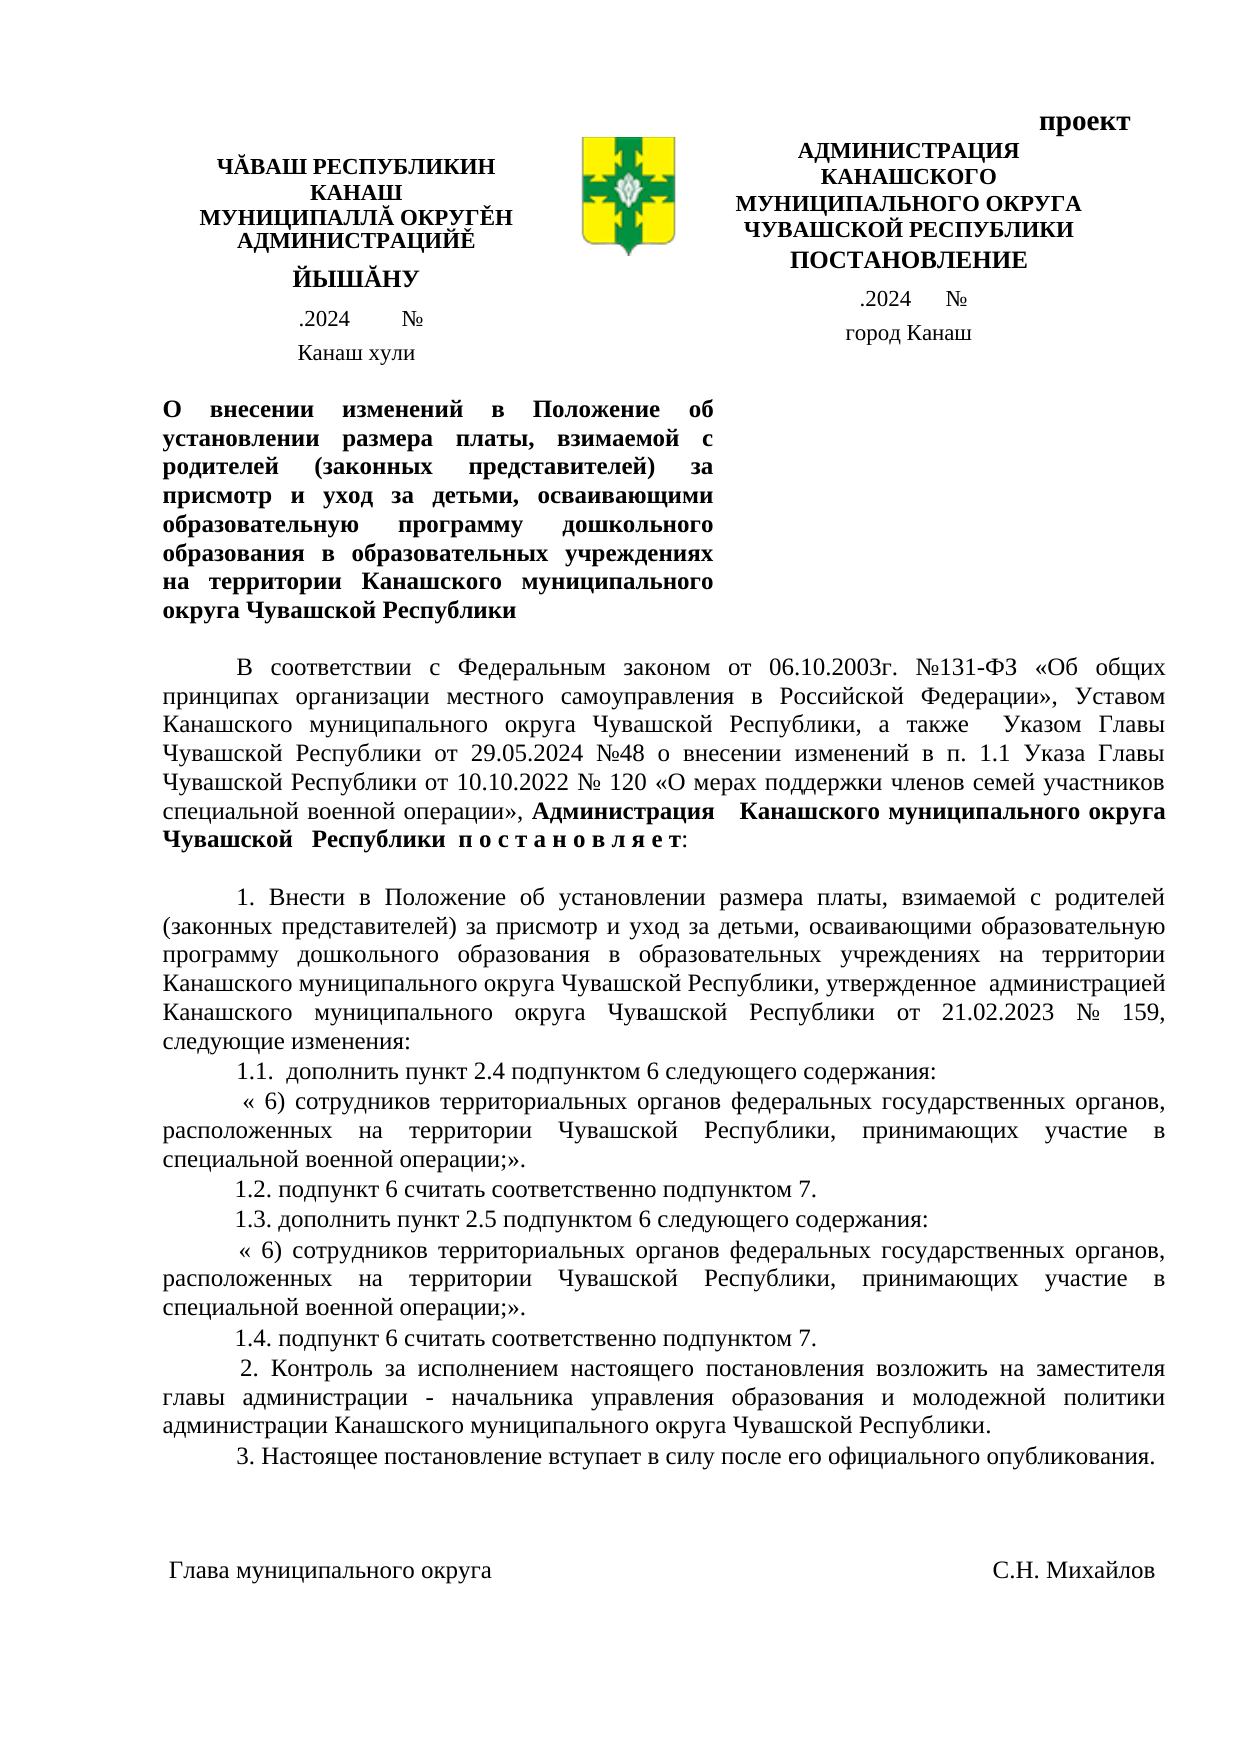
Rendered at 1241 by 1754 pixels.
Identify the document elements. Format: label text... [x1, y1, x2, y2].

picture [569, 137, 689, 256]
text 3. Настоящее постановление вступает в силу после его официального опубликования. [162, 1441, 1166, 1469]
text « 6) сотрудников территориальных органов федеральных государственных органов, расположенных на территории Чувашской Республики, принимающих участие в специальной военной операции;». [162, 1086, 1166, 1173]
text 1.2. подпункт 6 считать соответственно подпунктом 7. [162, 1174, 1166, 1203]
text 1.1. дополнить пункт 2.4 подпунктом 6 следующего содержания: [162, 1056, 1166, 1085]
text 1.4. подпункт 6 считать соответственно подпунктом 7. [162, 1323, 1166, 1351]
table_header [561, 137, 703, 365]
table_header ЧĂВАШ РЕСПУБЛИКИН КАНАШ МУНИЦИПАЛЛĂ ОКРУГĚН АДМИНИСТРАЦИЙĚ ЙЫШĂНУ .2024 № Канаш хули [151, 137, 561, 365]
text 1. Внести в Положение об установлении размера платы, взимаемой с родителей (законных представителей) за присмотр и уход за детьми, осваивающими образовательную программу дошкольного образования в образовательных учреждениях на территории Канашского муниципального округа Чувашской Республики, утвержденное администрацией Канашского муниципального округа Чувашской Республики от 21.02.2023 № 159, следующие изменения: [162, 882, 1166, 1054]
text В соответствии с Федеральным законом от 06.10.2003г. №131-ФЗ «Об общих принципах организации местного самоуправления в Российской Федерации», Уставом Канашского муниципального округа Чувашской Республики, а также Указом Главы Чувашской Республики от 29.05.2024 №48 о внесении изменений в п. 1.1 Указа Главы Чувашской Республики от 10.10.2022 № 120 «О мерах поддержки членов семей участников специальной военной операции», Администрация Канашского муниципального округа Чувашской Республики п о с т а н о в л я е т: [162, 652, 1166, 853]
text 2. Контроль за исполнением настоящего постановления возложить на заместителя главы администрации - начальника управления образования и молодежной политики администрации Канашского муниципального округа Чувашской Республики. [162, 1353, 1166, 1439]
text « 6) сотрудников территориальных органов федеральных государственных органов, расположенных на территории Чувашской Республики, принимающих участие в специальной военной операции;». [162, 1235, 1166, 1321]
text 1.3. дополнить пункт 2.5 подпунктом 6 следующего содержания: [162, 1204, 1166, 1233]
title проект [162, 103, 1166, 137]
text Глава муниципального округа С.Н. Михайлов [162, 1555, 1166, 1584]
table_header О внесении изменений в Положение об установлении размера платы, взимаемой с родителей (законных представителей) за присмотр и уход за детьми, осваивающими образовательную программу дошкольного образования в образовательных учреждениях на территории Канашского муниципального округа Чувашской Республики [151, 394, 725, 624]
table_header АДМИНИСТРАЦИЯ КАНАШСКОГО МУНИЦИПАЛЬНОГО ОКРУГА ЧУВАШСКОЙ РЕСПУБЛИКИ ПОСТАНОВЛЕНИЕ .2024 № город Канаш [703, 137, 1114, 365]
